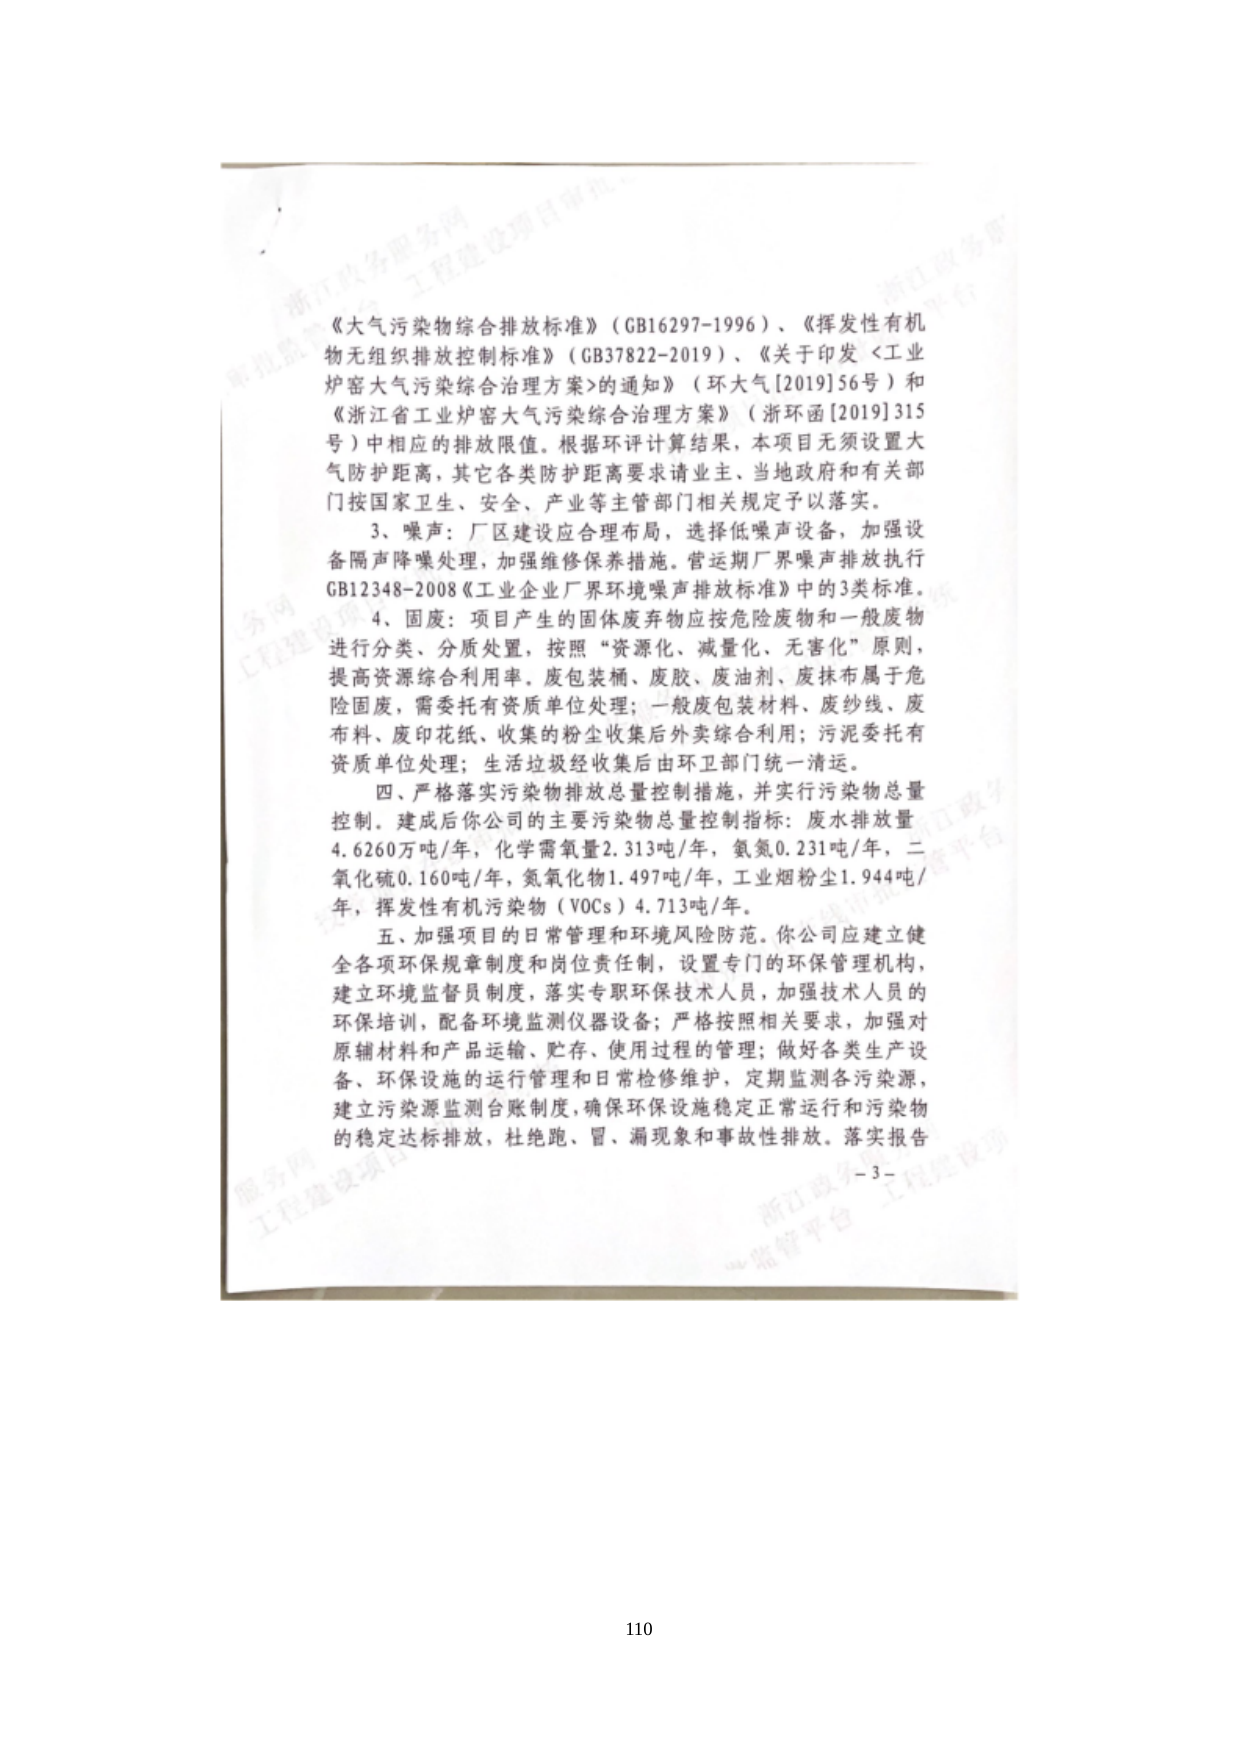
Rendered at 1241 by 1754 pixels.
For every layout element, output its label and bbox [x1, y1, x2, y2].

picture [202, 150, 1038, 1326]
